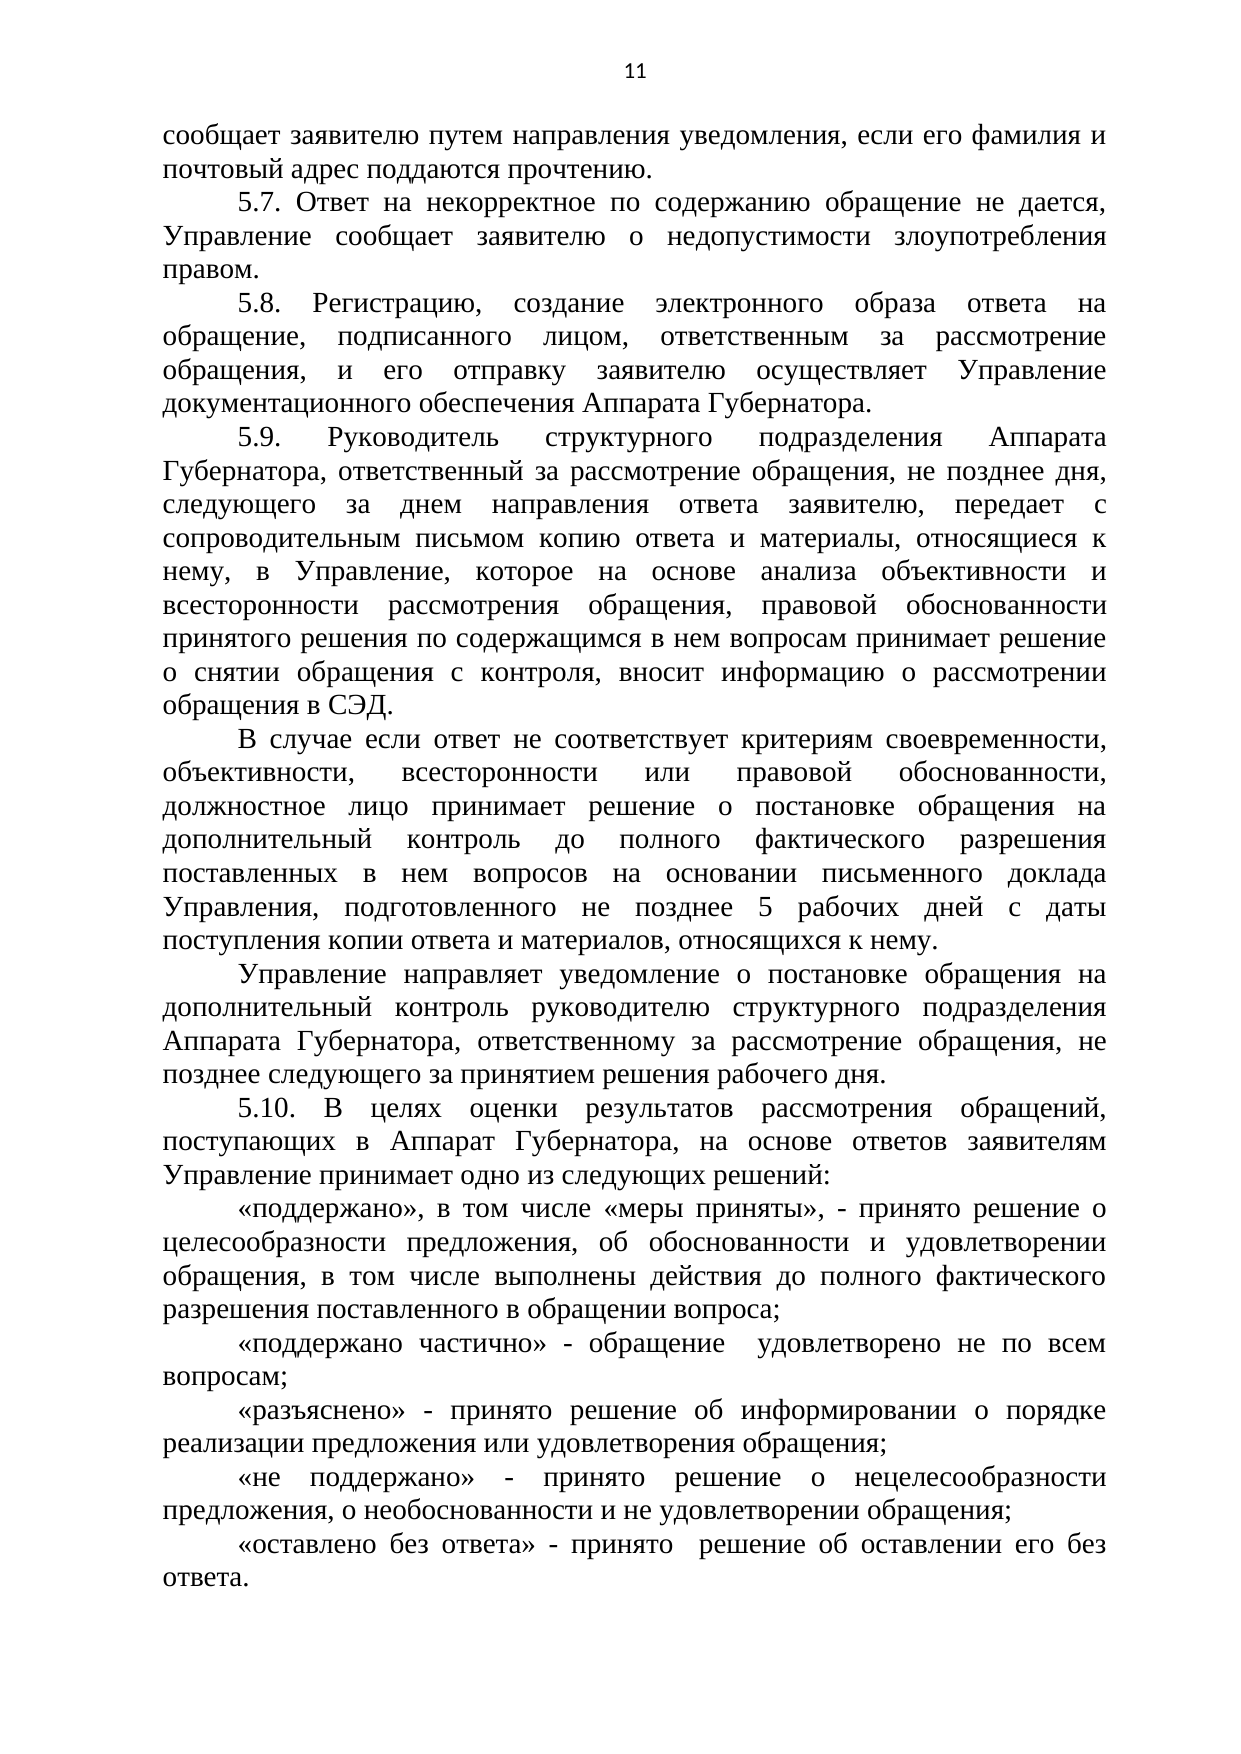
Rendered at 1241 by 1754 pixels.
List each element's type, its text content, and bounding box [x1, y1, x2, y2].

text «поддержано частично» - обращение удовлетворено не по всем вопросам; [162, 1325, 1107, 1392]
text В случае если ответ не соответствует критериям своевременности, объективности, всесторонности или правовой обоснованности, должностное лицо принимает решение о постановке обращения на дополнительный контроль до полного фактического разрешения поставленных в нем вопросов на основании письменного доклада Управления, подготовленного не позднее 5 рабочих дней с даты поступления копии ответа и материалов, относящихся к нему. [162, 721, 1107, 956]
text «разъяснено» - принято решение об информировании о порядке реализации предложения или удовлетворения обращения; [162, 1392, 1107, 1459]
text «оставлено без ответа» - принято решение об оставлении его без ответа. [162, 1526, 1107, 1593]
text 5.10. В целях оценки результатов рассмотрения обращений, поступающих в Аппарат Губернатора, на основе ответов заявителям Управление принимает одно из следующих решений: [162, 1090, 1107, 1191]
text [162, 117, 1107, 184]
text 5.9. Руководитель структурного подразделения Аппарата Губернатора, ответственный за рассмотрение обращения, не позднее дня, следующего за днем направления ответа заявителю, передает с сопроводительным письмом копию ответа и материалы, относящиеся к нему, в Управление, которое на основе анализа объективности и всесторонности рассмотрения обращения, правовой обоснованности принятого решения по содержащимся в нем вопросам принимает решение о снятии обращения с контроля, вносит информацию о рассмотрении обращения в СЭД. [162, 419, 1107, 721]
text «не поддержано» - принято решение о нецелесообразности предложения, о необоснованности и не удовлетворении обращения; [162, 1459, 1107, 1526]
text 5.8. Регистрацию, создание электронного образа ответа на обращение, подписанного лицом, ответственным за рассмотрение обращения, и его отправку заявителю осуществляет Управление документационного обеспечения Аппарата Губернатора. [162, 285, 1107, 419]
text Управление направляет уведомление о постановке обращения на дополнительный контроль руководителю структурного подразделения Аппарата Губернатора, ответственному за рассмотрение обращения, не позднее следующего за принятием решения рабочего дня. [162, 956, 1107, 1090]
text «поддержано», в том числе «меры приняты», - принято решение о целесообразности предложения, об обоснованности и удовлетворении обращения, в том числе выполнены действия до полного фактического разрешения поставленного в обращении вопроса; [162, 1191, 1107, 1325]
text 5.7. Ответ на некорректное по содержанию обращение не дается, Управление сообщает заявителю о недопустимости злоупотребления правом. [162, 184, 1107, 285]
